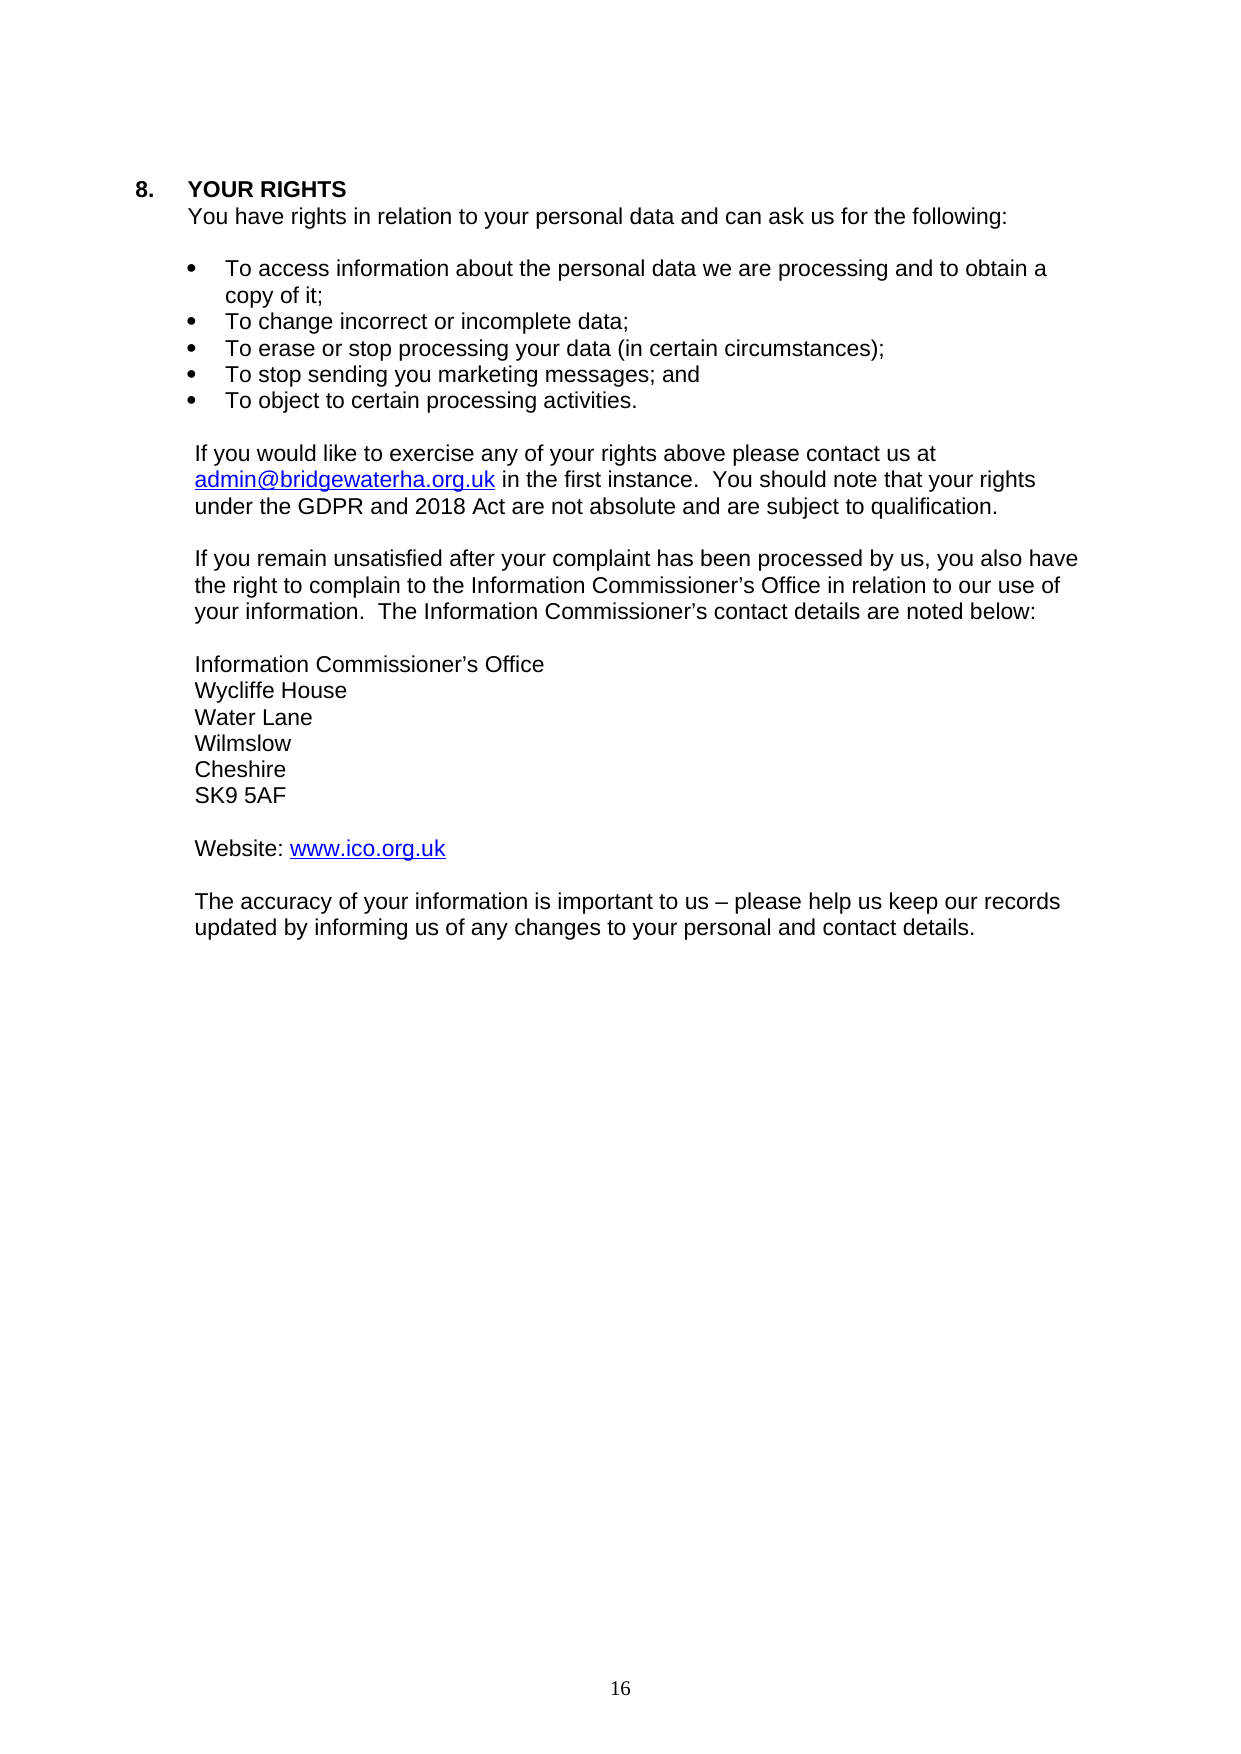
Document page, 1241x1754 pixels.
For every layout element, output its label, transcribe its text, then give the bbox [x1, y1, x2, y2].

text If you would like to exercise any of your rights above please contact us at admin@bridgewaterha.org.uk in the first instance. You should note that your rights under the GDPR and 2018 Act are not absolute and are subject to qualification. [194, 440, 1090, 519]
text SK9 5AF [194, 782, 1090, 809]
text The accuracy of your information is important to us – please help us keep our records updated by informing us of any changes to your personal and contact details. [194, 888, 1090, 941]
list To stop sending you marketing messages; and [187, 361, 1090, 387]
list To erase or stop processing your data (in certain circumstances); [187, 334, 1090, 361]
text Water Lane [150, 703, 1090, 730]
list YOUR RIGHTS [135, 176, 1090, 203]
text If you remain unsatisfied after your complaint has been processed by us, you also have the right to complain to the Information Commissioner’s Office in relation to our use of your information. The Information Commissioner’s contact details are noted below: [194, 545, 1090, 624]
text Website: www.ico.org.uk [194, 835, 1090, 862]
text Cheshire [150, 756, 1090, 782]
list To change incorrect or incomplete data; [187, 308, 1090, 334]
list To object to certain processing activities. [187, 387, 1090, 413]
text Wycliffe House [150, 677, 1090, 703]
text Wilmslow [150, 730, 1090, 756]
list To access information about the personal data we are processing and to obtain a copy of it; [187, 255, 1090, 308]
text Information Commissioner’s Office [150, 651, 1090, 677]
text You have rights in relation to your personal data and can ask us for the following: [135, 203, 1090, 229]
